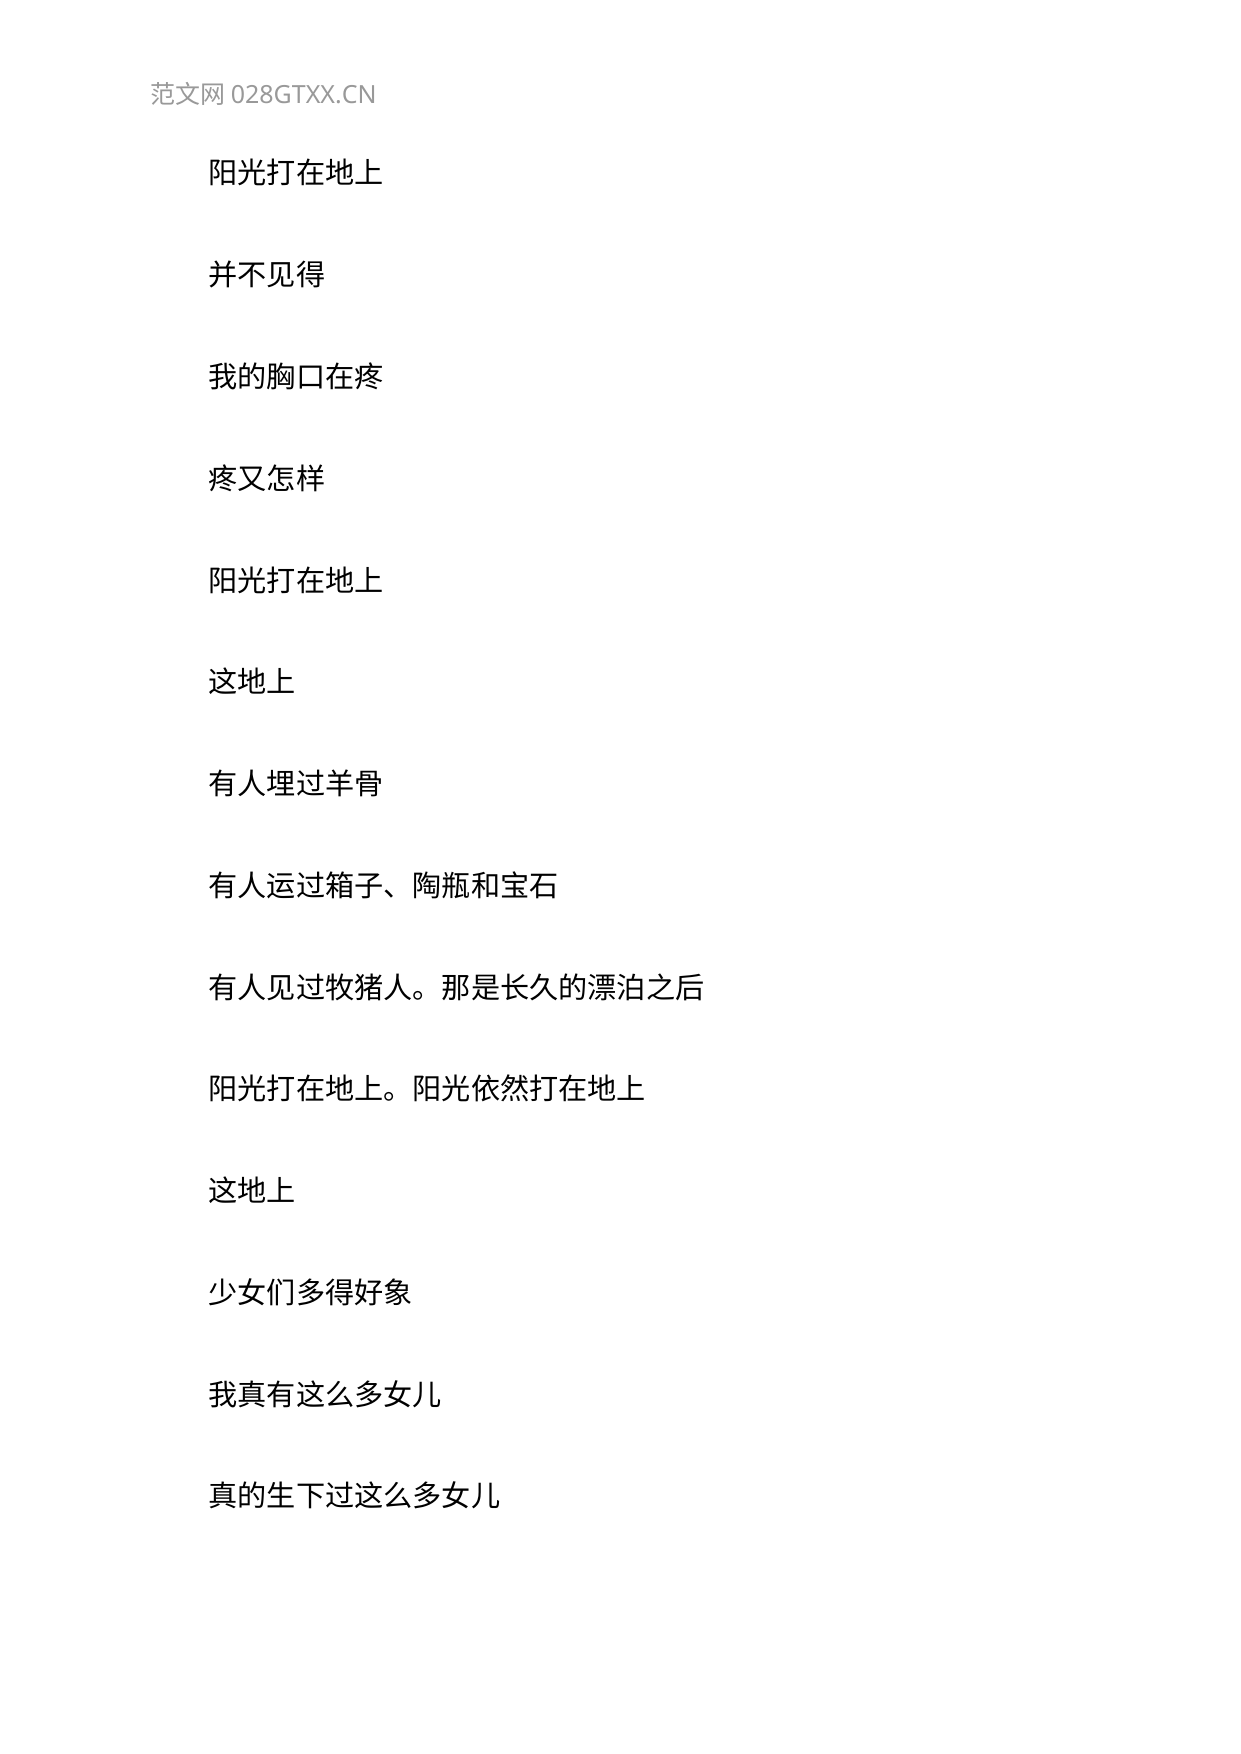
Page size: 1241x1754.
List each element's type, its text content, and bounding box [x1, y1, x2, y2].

text 这地上 [150, 659, 1090, 701]
text 有人运过箱子、陶瓶和宝石 [150, 862, 1090, 905]
text 有人埋过羊骨 [150, 761, 1090, 803]
text 疼又怎样 [150, 455, 1090, 498]
text 我真有这么多女儿 [150, 1371, 1090, 1413]
text 阳光打在地上 [150, 150, 1090, 192]
text 真的生下过这么多女儿 [150, 1473, 1090, 1515]
text 这地上 [150, 1168, 1090, 1210]
text 我的胸口在疼 [150, 353, 1090, 396]
text 并不见得 [150, 252, 1090, 294]
text 阳光打在地上。阳光依然打在地上 [150, 1066, 1090, 1108]
text 阳光打在地上 [150, 557, 1090, 599]
text 有人见过牧猪人。那是长久的漂泊之后 [150, 964, 1090, 1006]
text 少女们多得好象 [150, 1269, 1090, 1312]
